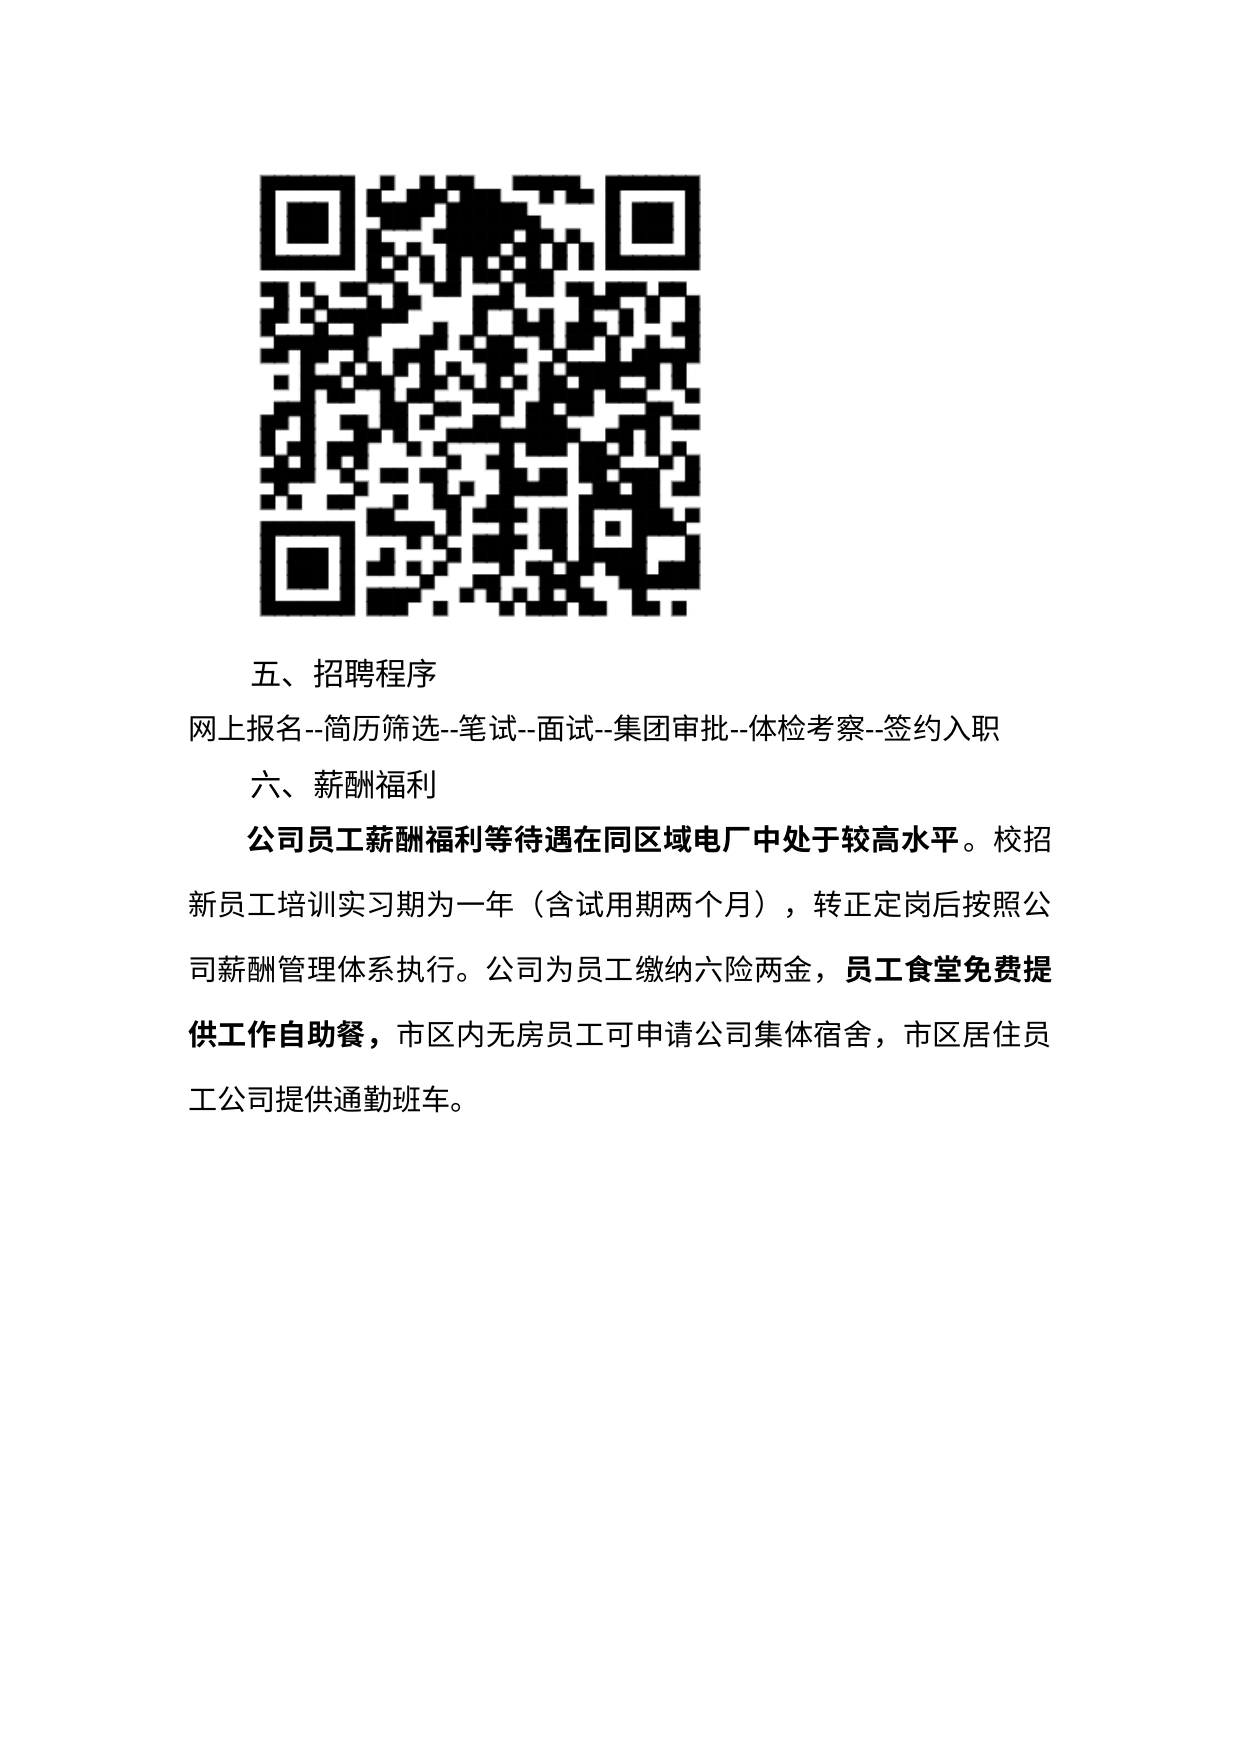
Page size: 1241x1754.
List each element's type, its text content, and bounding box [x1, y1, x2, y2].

text 网上报名--简历筛选--笔试--面试--集团审批--体检考察--签约入职 [188, 695, 1052, 760]
text 五、招聘程序 [188, 649, 1052, 695]
text 六、薪酬福利 [188, 760, 1052, 805]
picture [246, 162, 715, 631]
text 公司员工薪酬福利等待遇在同区域电厂中处于较高水平。校招新员工培训实习期为一年（含试用期两个月），转正定岗后按照公司薪酬管理体系执行。公司为员工缴纳六险两金，员工食堂免费提供工作自助餐，市区内无房员工可申请公司集体宿舍，市区居住员工公司提供通勤班车。 [188, 805, 1052, 1130]
